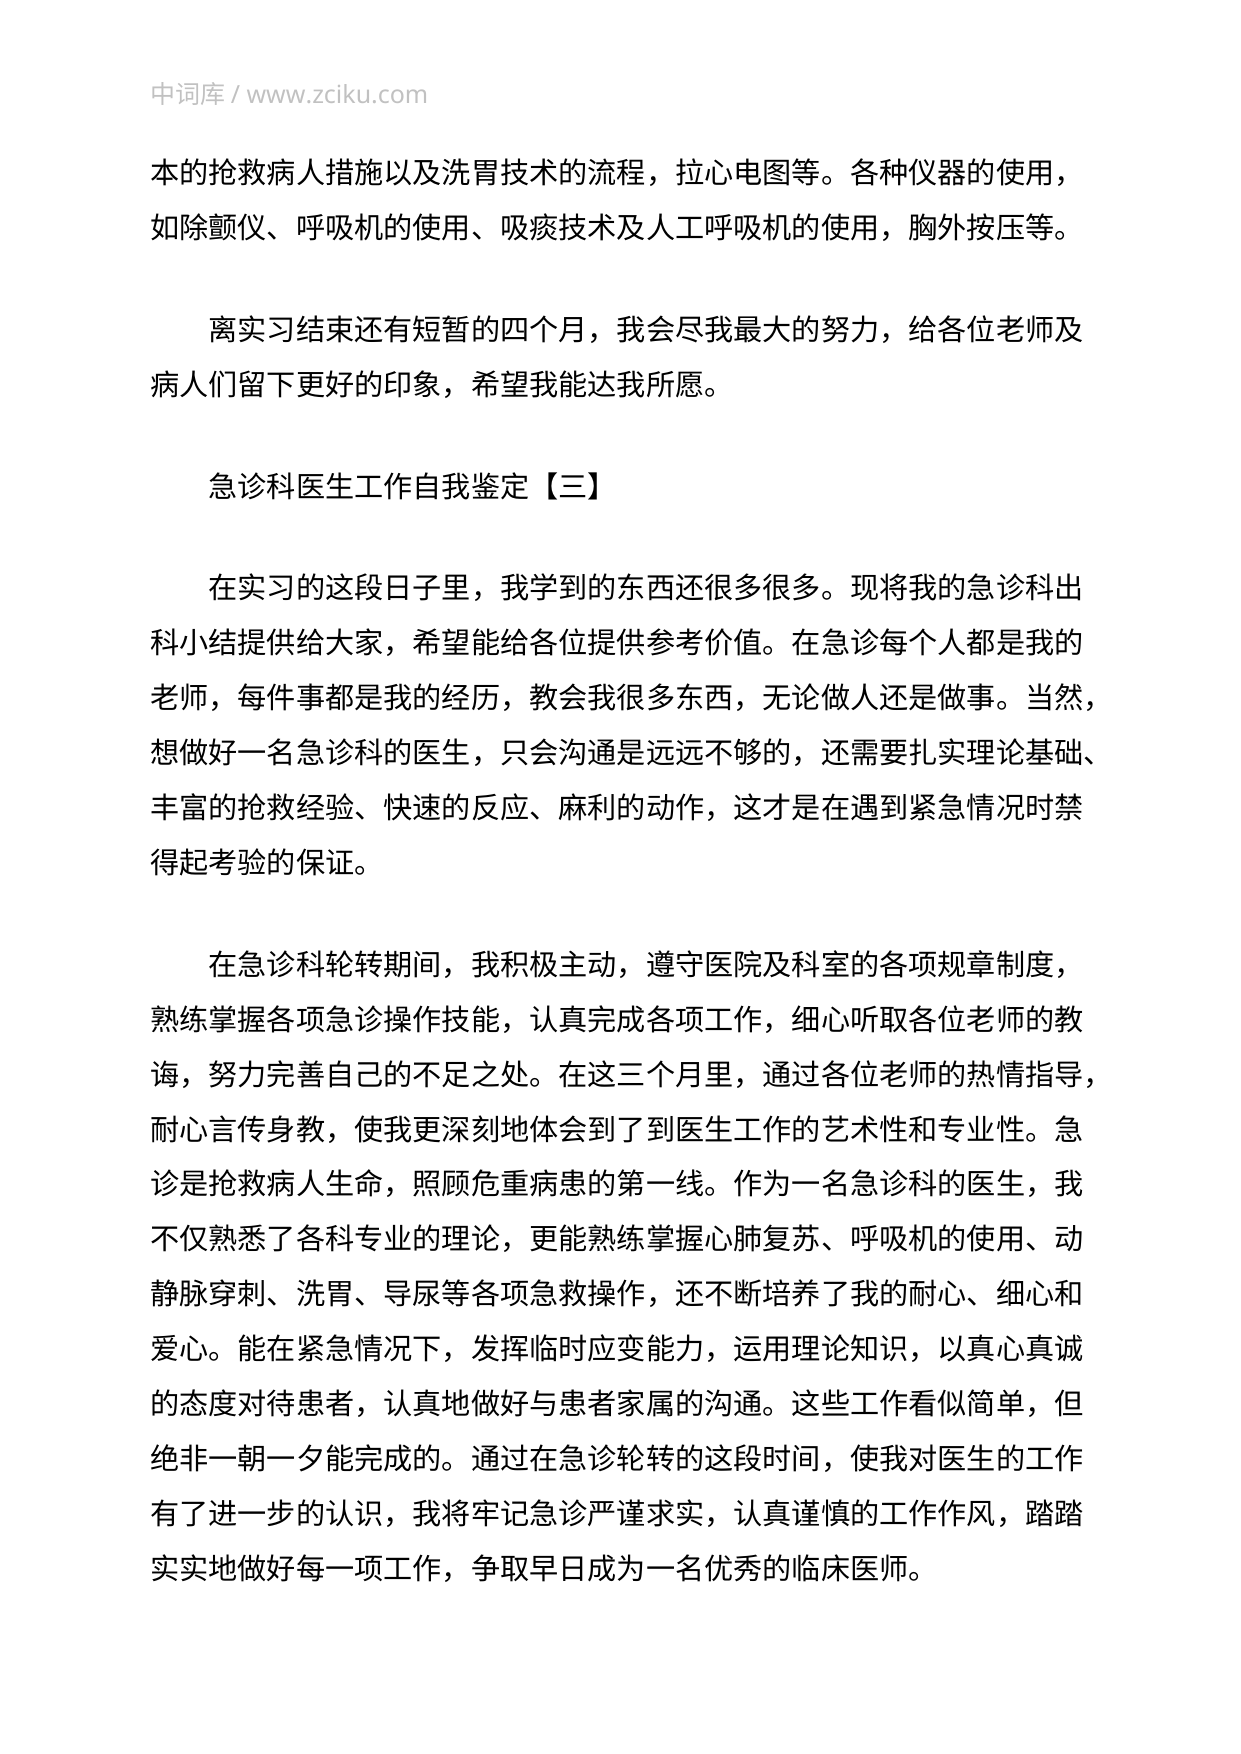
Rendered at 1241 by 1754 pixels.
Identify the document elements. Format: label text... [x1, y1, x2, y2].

text 离实习结束还有短暂的四个月，我会尽我最大的努力，给各位老师及病人们留下更好的印象，希望我能达我所愿。 [150, 307, 1090, 404]
text 急诊科医生工作自我鉴定【三】 [150, 463, 1090, 506]
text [150, 150, 1090, 247]
text 在急诊科轮转期间，我积极主动，遵守医院及科室的各项规章制度，熟练掌握各项急诊操作技能，认真完成各项工作，细心听取各位老师的教诲，努力完善自己的不足之处。在这三个月里，通过各位老师的热情指导，耐心言传身教，使我更深刻地体会到了到医生工作的艺术性和专业性。急诊是抢救病人生命，照顾危重病患的第一线。作为一名急诊科的医生，我不仅熟悉了各科专业的理论，更能熟练掌握心肺复苏、呼吸机的使用、动静脉穿刺、洗胃、导尿等各项急救操作，还不断培养了我的耐心、细心和爱心。能在紧急情况下，发挥临时应变能力，运用理论知识，以真心真诚的态度对待患者，认真地做好与患者家属的沟通。这些工作看似简单，但绝非一朝一夕能完成的。通过在急诊轮转的这段时间，使我对医生的工作有了进一步的认识，我将牢记急诊严谨求实，认真谨慎的工作作风，踏踏实实地做好每一项工作，争取早日成为一名优秀的临床医师。 [150, 941, 1090, 1587]
text 在实习的这段日子里，我学到的东西还很多很多。现将我的急诊科出科小结提供给大家，希望能给各位提供参考价值。在急诊每个人都是我的老师，每件事都是我的经历，教会我很多东西，无论做人还是做事。当然，想做好一名急诊科的医生，只会沟通是远远不够的，还需要扎实理论基础、丰富的抢救经验、快速的反应、麻利的动作，这才是在遇到紧急情况时禁得起考验的保证。 [150, 565, 1090, 882]
